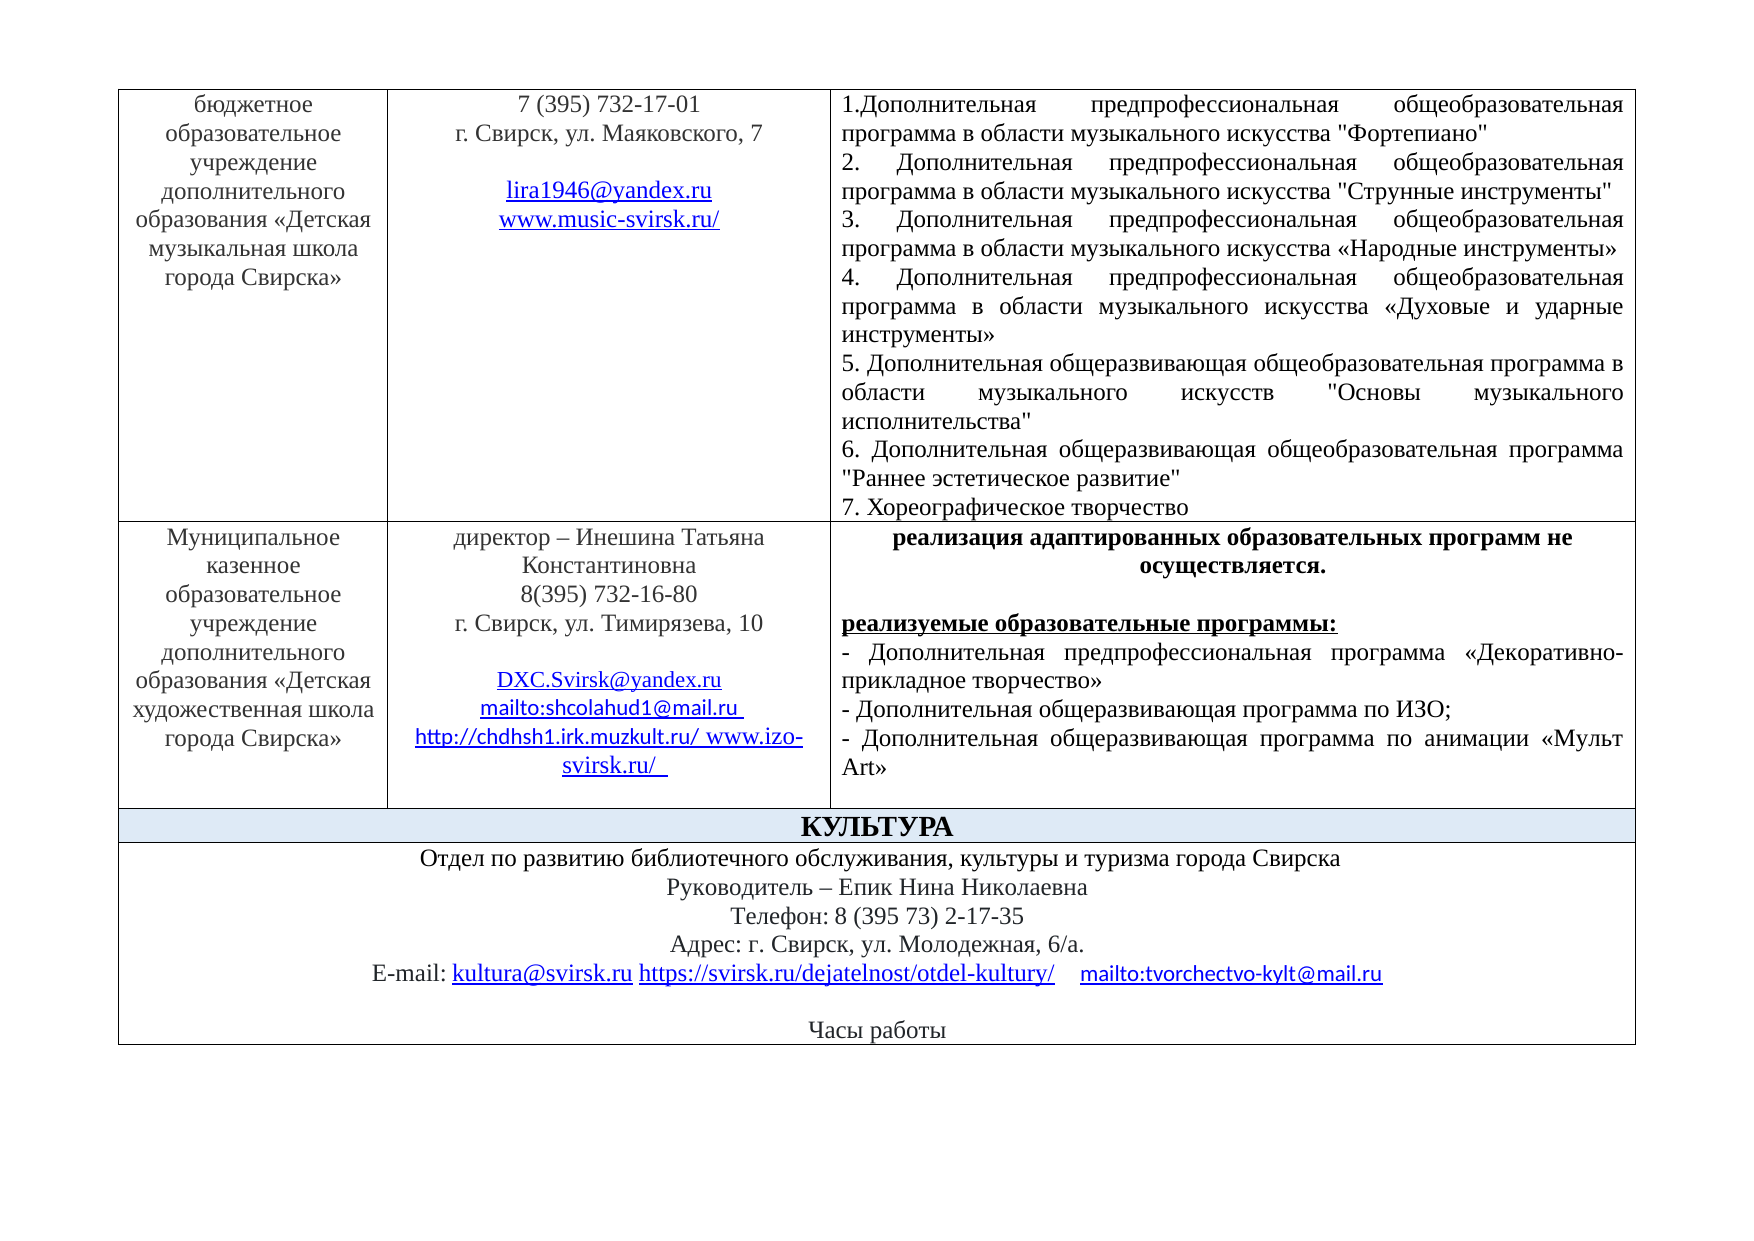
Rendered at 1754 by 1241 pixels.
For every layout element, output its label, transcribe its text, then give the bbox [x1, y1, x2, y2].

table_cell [831, 90, 1635, 521]
table_cell Муниципальное казенное образовательное учреждение дополнительного образования «Детская художественная школа города Свирска» [119, 522, 387, 808]
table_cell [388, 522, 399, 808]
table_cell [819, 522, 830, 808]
table_cell директор - Белькова Наталья Ивановна 7 (395) 732-17-01 г. Свирск, ул. Маяковского, 7 lira1946@yandex.ru www.music-svirsk.ru/ [388, 90, 830, 521]
table_cell реализация адаптированных образовательных программ не осуществляется. реализуемые образовательные программы: - Дополнительная предпрофессиональная программа «Декоративно-прикладное творчество» - Дополнительная общеразвивающая программа по ИЗО; - Дополнительная общеразвивающая программа по анимации «Мульт Art» [831, 522, 1635, 808]
table_cell КУЛЬТУРА [119, 809, 1635, 842]
table_cell Муниципальное бюджетное образовательное учреждение дополнительного образования «Детская музыкальная школа города Свирска» [119, 90, 387, 521]
